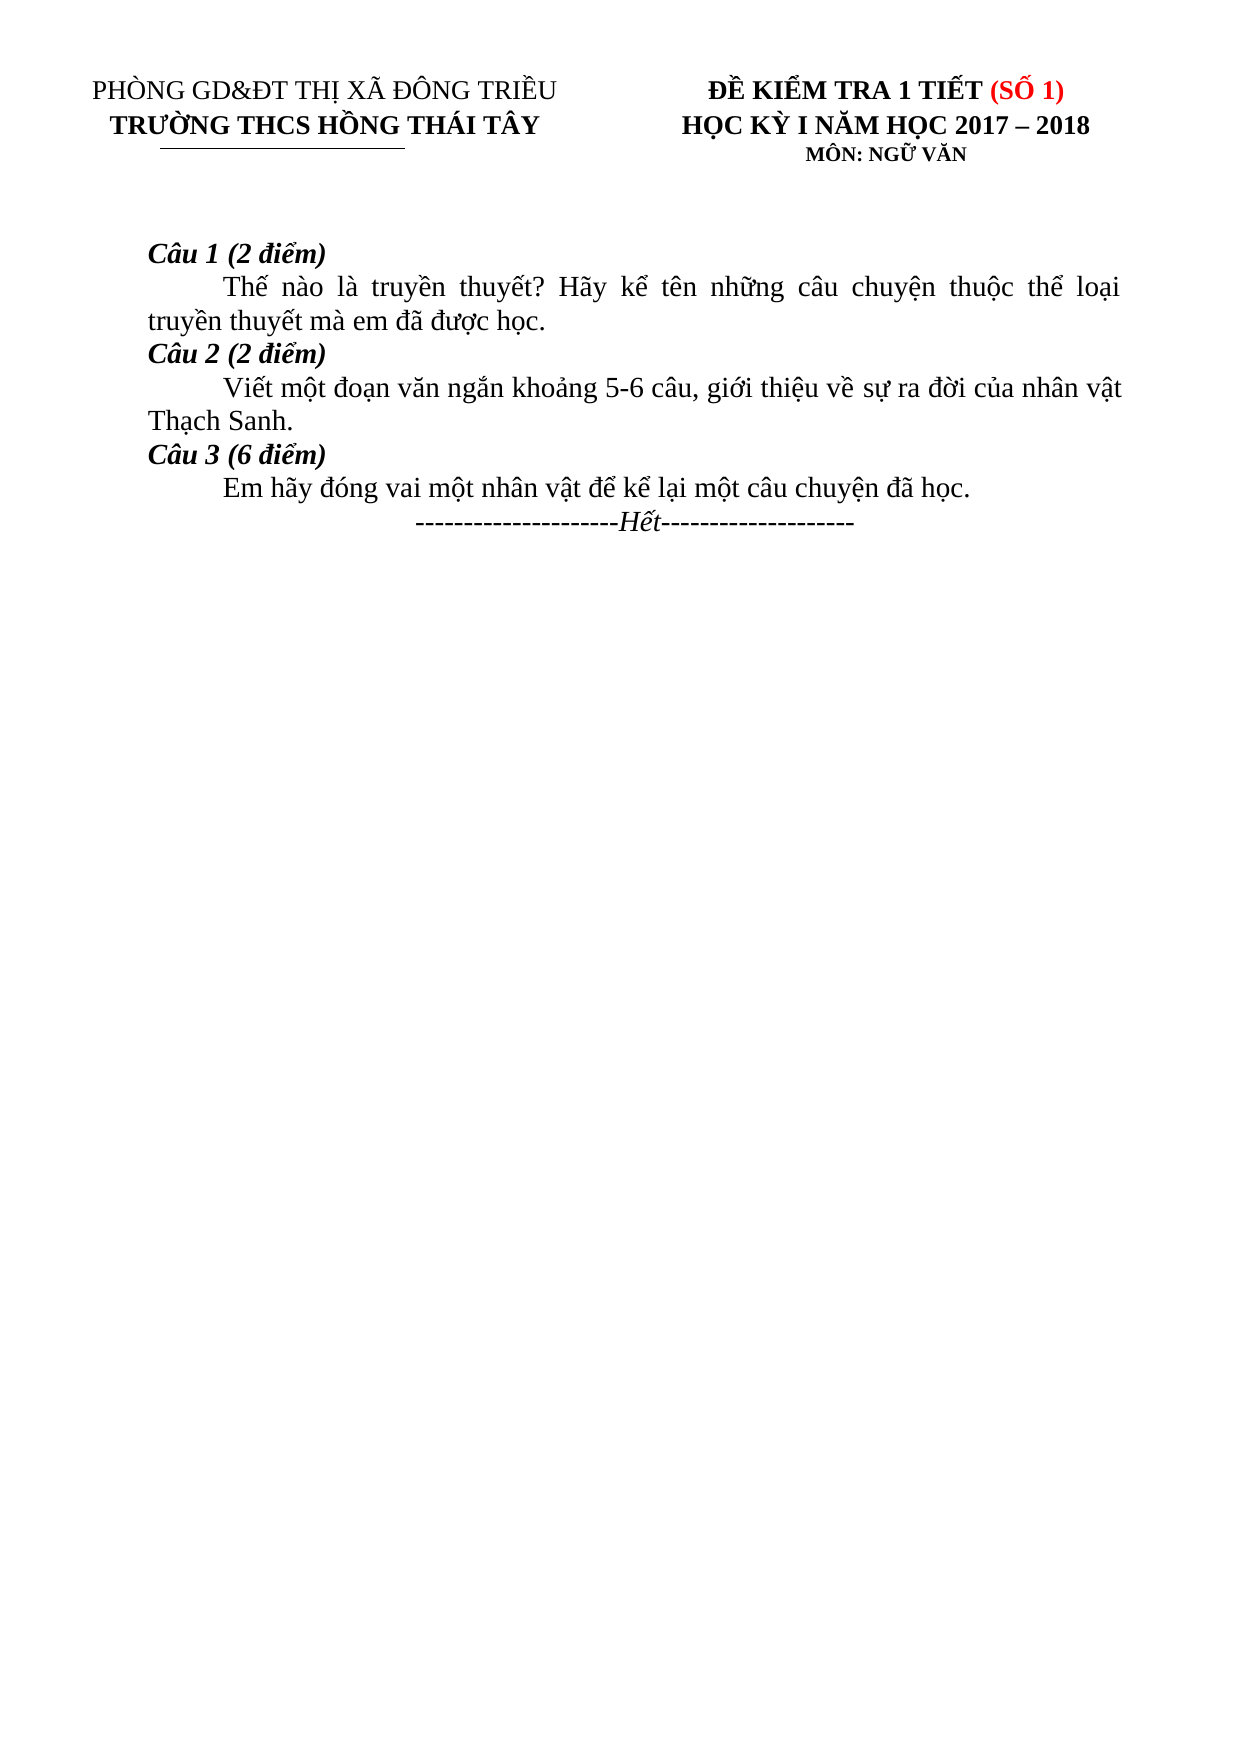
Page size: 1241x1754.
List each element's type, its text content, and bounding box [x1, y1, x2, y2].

table_header ĐỀ KIỂM TRA 1 TIẾT (SỐ 1) HỌC KỲ I NĂM HỌC 2017 – 2018 MÔN: NGỮ VĂN [576, 71, 1196, 205]
text Câu 2 (2 điểm) [148, 336, 1122, 370]
text ---------------------Hết-------------------- [148, 504, 1122, 538]
table_header PHÒNG GD&ĐT THỊ XÃ ĐÔNG TRIỀU TRƯỜNG THCS HỒNG THÁI TÂY [74, 71, 576, 205]
text Thế nào là truyền thuyết? Hãy kể tên những câu chuyện thuộc thể loại truyền thuyết mà em đã được học. [148, 269, 1122, 336]
text Câu 3 (6 điểm) [148, 437, 1122, 471]
text Em hãy đóng vai một nhân vật để kể lại một câu chuyện đã học. [148, 471, 1122, 504]
text Câu 1 (2 điểm) [148, 236, 1122, 269]
text Viết một đoạn văn ngắn khoảng 5-6 câu, giới thiệu về sự ra đời của nhân vật Thạch Sanh. [148, 370, 1122, 437]
